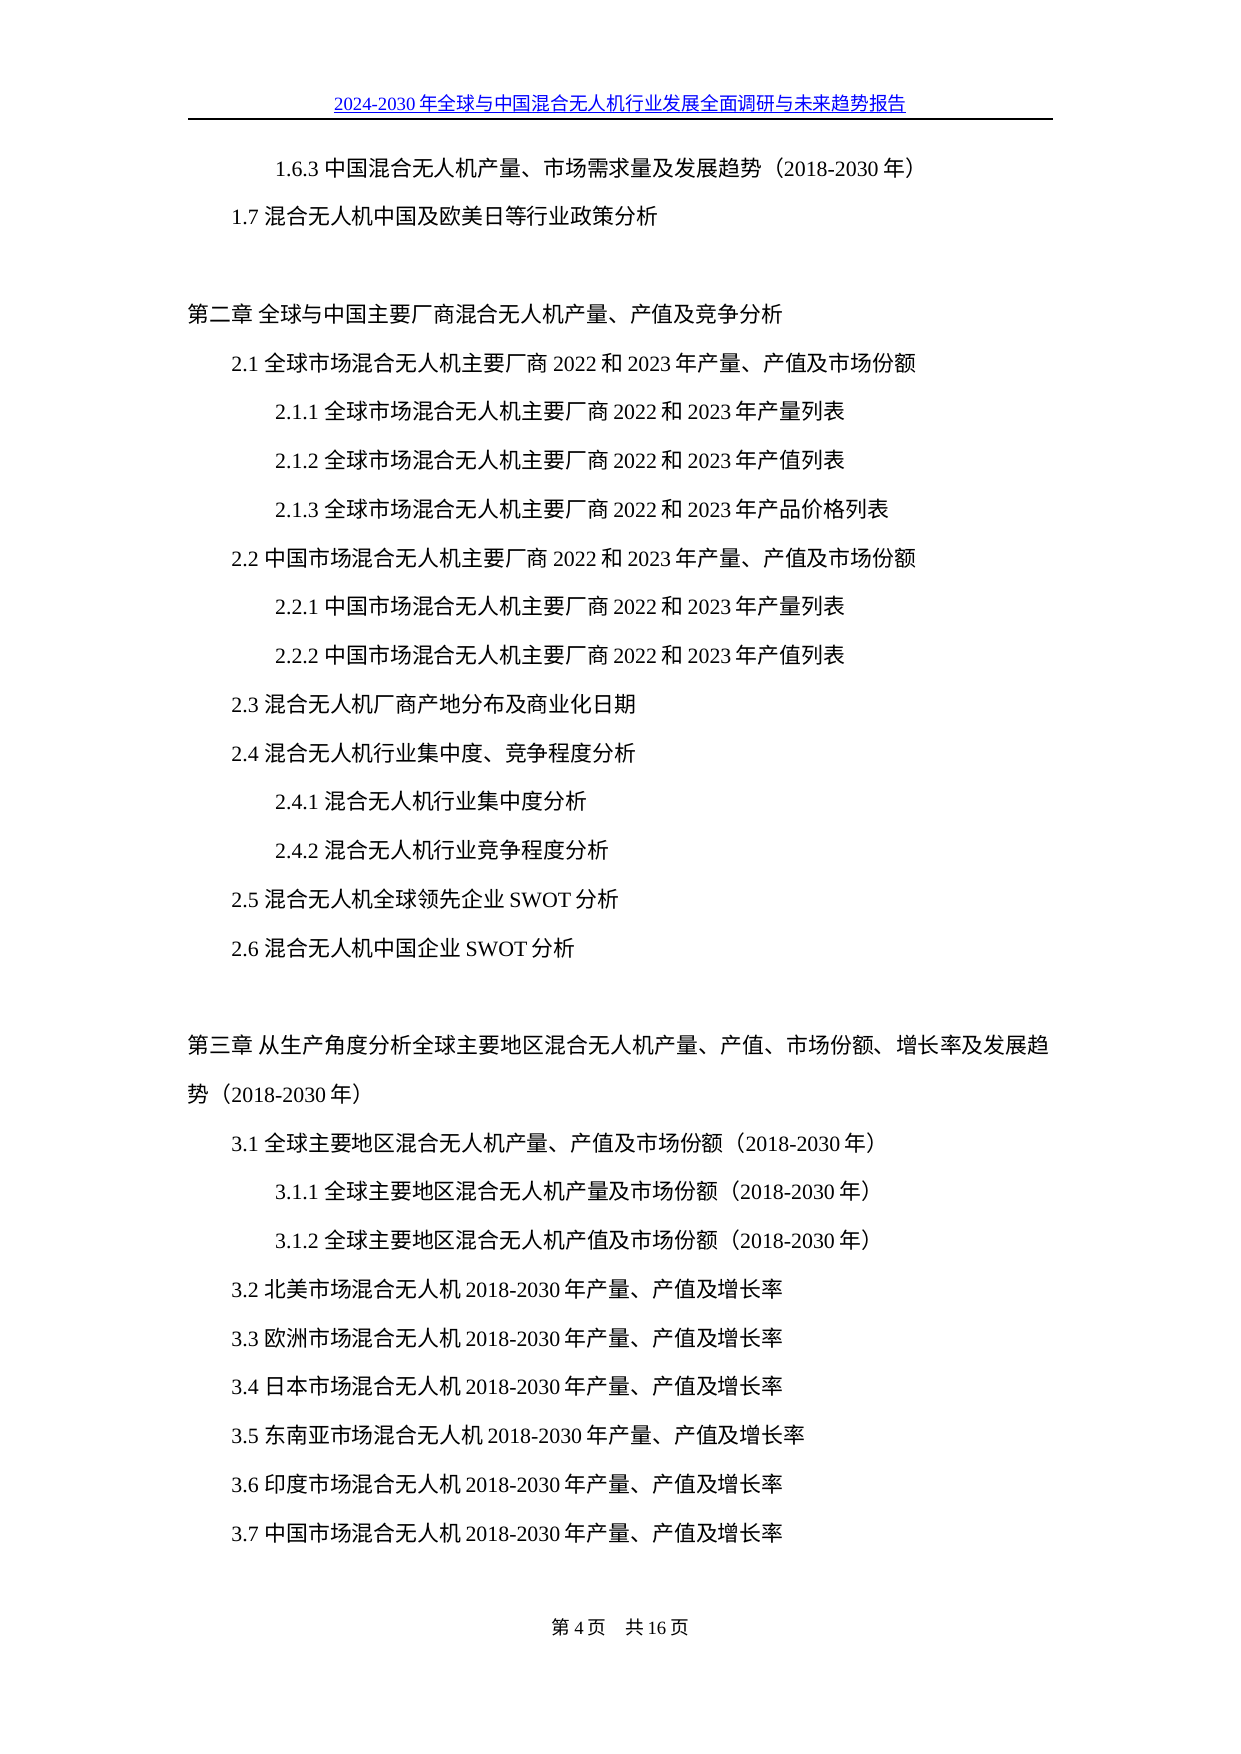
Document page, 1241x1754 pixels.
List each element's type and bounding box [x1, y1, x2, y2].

text [187, 150, 1053, 1548]
